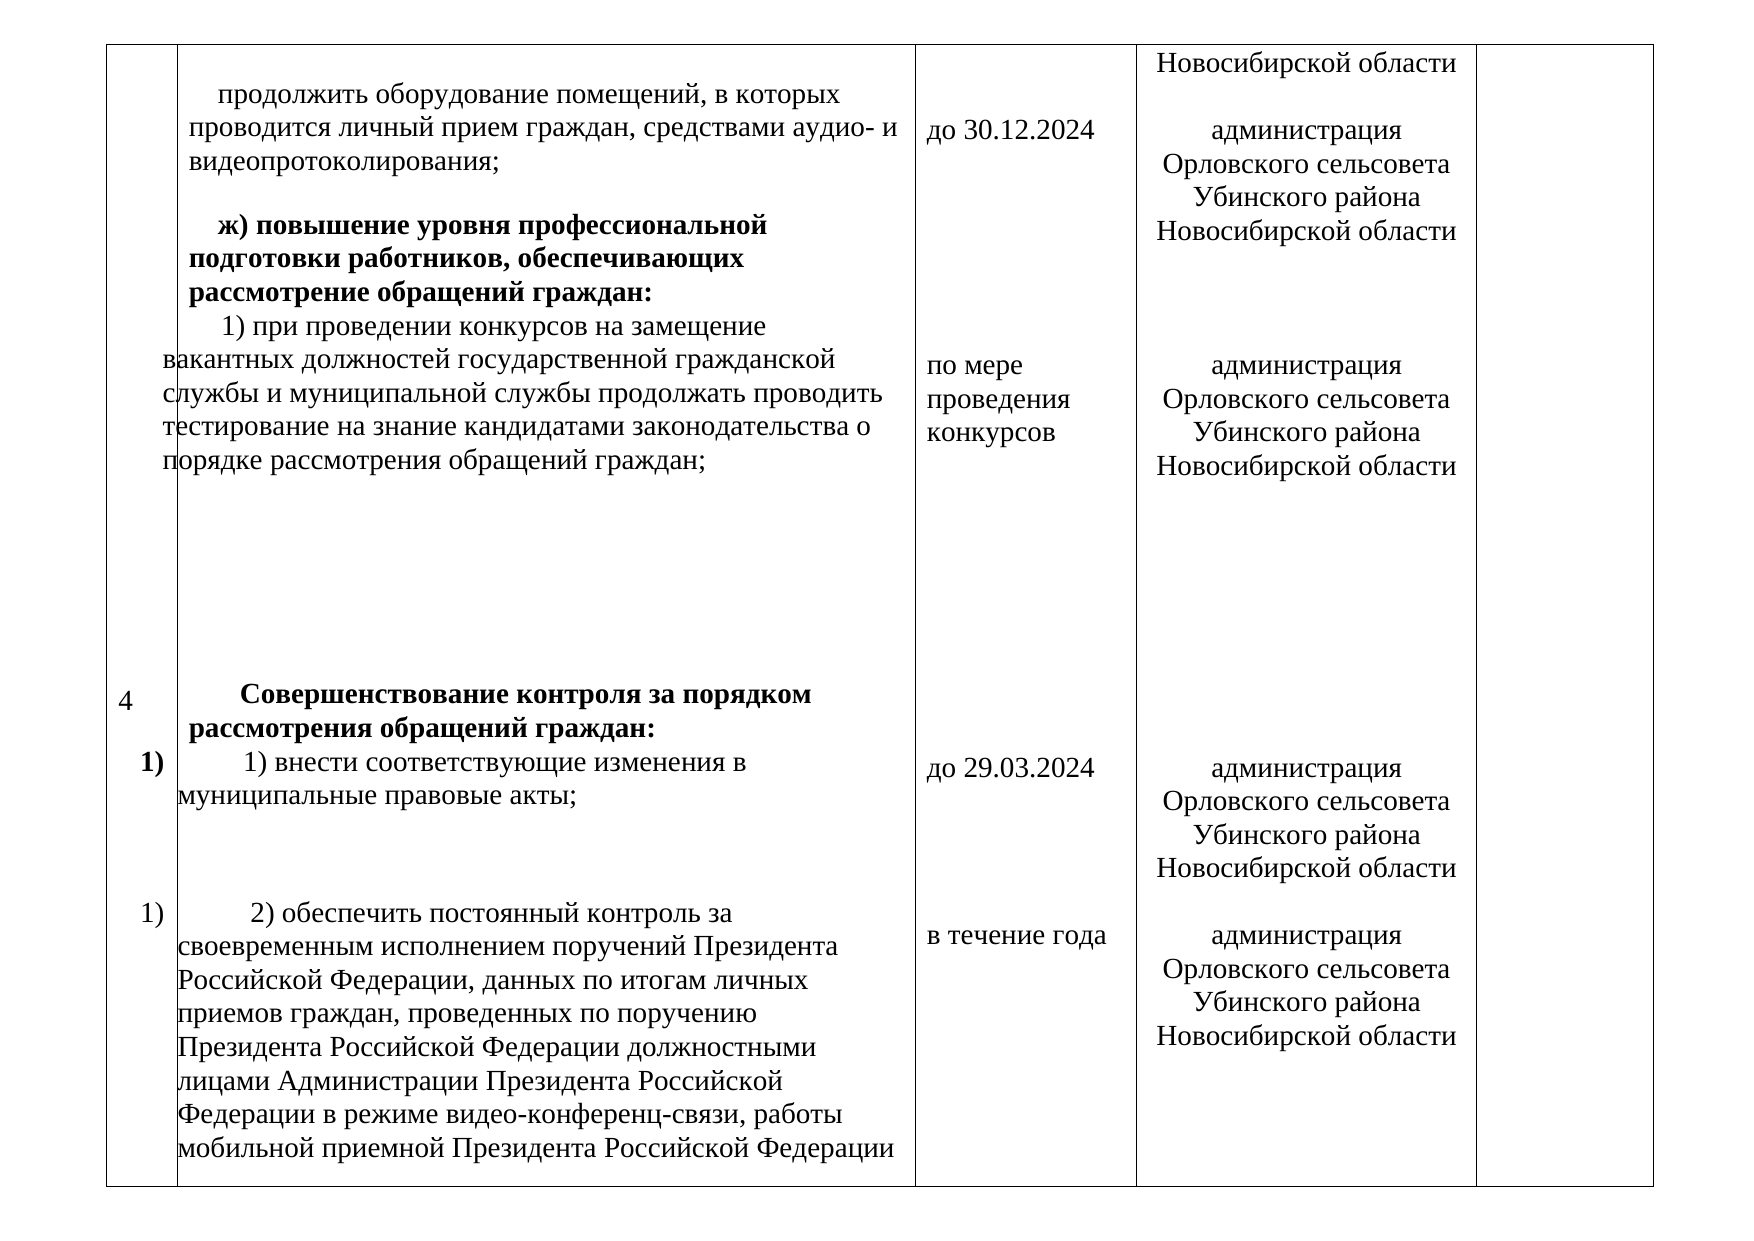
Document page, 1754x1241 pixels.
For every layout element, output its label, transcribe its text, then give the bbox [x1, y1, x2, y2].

table_cell 3 4 [107, 45, 177, 1186]
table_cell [916, 45, 1136, 1186]
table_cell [178, 45, 915, 1186]
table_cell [1137, 45, 1476, 1186]
table_cell [1477, 45, 1653, 1186]
